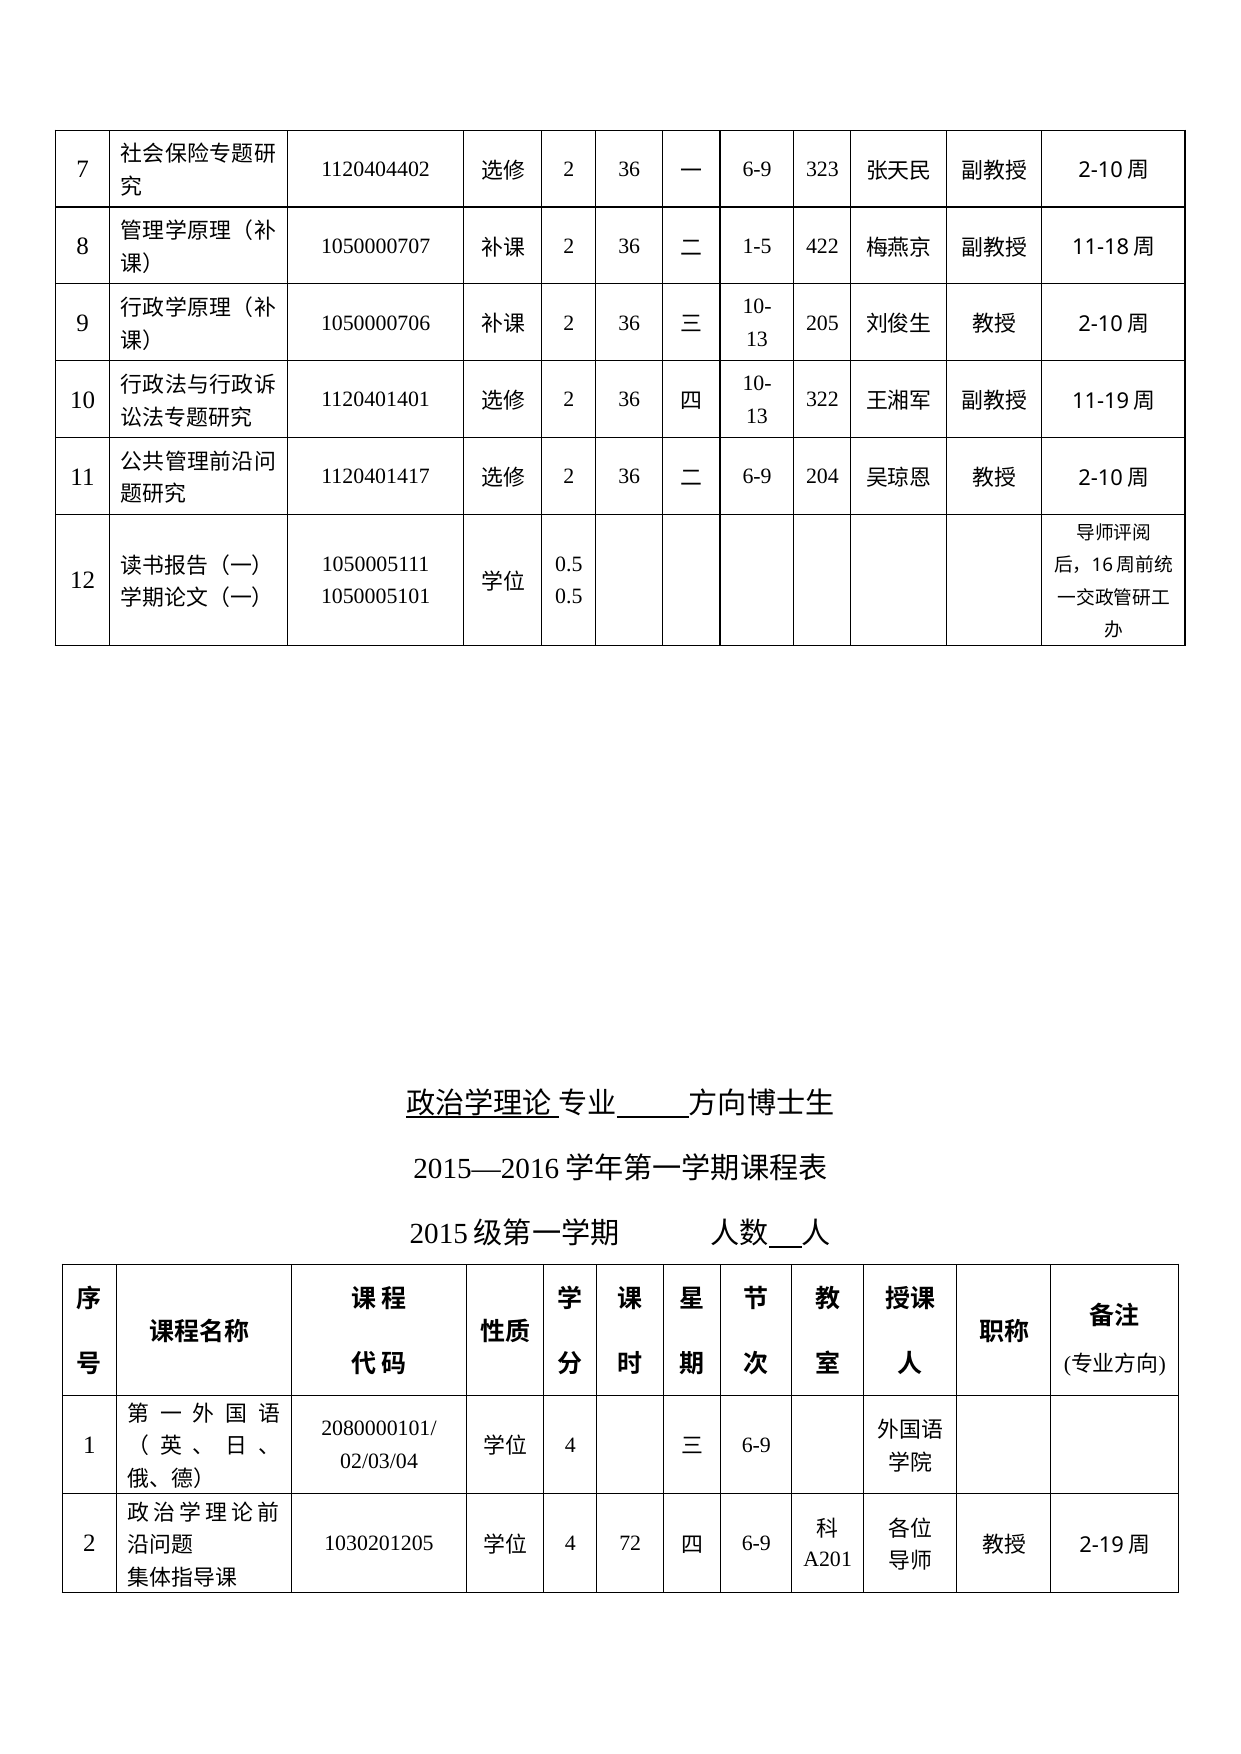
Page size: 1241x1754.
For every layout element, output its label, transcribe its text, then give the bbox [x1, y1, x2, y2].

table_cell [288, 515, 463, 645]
text 2015级第一学期 人数 人 [187, 1198, 1053, 1263]
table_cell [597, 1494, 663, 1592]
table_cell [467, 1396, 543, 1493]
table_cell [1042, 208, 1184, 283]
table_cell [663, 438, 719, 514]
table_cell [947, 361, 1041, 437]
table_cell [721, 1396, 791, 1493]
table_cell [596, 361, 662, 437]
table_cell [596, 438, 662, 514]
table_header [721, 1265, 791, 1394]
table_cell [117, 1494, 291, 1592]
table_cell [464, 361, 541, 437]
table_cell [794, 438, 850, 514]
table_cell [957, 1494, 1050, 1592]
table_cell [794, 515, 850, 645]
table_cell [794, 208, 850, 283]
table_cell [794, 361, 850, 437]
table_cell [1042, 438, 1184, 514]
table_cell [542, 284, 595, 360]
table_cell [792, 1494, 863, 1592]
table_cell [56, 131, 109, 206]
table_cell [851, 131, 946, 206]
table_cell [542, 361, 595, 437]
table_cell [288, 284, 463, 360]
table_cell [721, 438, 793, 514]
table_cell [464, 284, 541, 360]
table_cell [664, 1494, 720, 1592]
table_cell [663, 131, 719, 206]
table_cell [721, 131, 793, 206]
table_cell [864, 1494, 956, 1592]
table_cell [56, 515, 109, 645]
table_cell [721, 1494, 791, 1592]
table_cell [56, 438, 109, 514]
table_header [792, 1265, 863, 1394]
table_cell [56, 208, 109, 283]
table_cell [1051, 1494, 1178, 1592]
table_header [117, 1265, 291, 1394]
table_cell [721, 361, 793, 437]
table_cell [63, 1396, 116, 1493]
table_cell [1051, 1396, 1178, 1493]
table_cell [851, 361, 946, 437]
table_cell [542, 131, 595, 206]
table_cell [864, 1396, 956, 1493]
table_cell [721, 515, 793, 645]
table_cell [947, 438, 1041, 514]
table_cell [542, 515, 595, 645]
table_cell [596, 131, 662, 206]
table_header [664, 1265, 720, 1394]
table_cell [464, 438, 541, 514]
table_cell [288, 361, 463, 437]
text 政治学理论 专业 方向博士生 [187, 1068, 1053, 1133]
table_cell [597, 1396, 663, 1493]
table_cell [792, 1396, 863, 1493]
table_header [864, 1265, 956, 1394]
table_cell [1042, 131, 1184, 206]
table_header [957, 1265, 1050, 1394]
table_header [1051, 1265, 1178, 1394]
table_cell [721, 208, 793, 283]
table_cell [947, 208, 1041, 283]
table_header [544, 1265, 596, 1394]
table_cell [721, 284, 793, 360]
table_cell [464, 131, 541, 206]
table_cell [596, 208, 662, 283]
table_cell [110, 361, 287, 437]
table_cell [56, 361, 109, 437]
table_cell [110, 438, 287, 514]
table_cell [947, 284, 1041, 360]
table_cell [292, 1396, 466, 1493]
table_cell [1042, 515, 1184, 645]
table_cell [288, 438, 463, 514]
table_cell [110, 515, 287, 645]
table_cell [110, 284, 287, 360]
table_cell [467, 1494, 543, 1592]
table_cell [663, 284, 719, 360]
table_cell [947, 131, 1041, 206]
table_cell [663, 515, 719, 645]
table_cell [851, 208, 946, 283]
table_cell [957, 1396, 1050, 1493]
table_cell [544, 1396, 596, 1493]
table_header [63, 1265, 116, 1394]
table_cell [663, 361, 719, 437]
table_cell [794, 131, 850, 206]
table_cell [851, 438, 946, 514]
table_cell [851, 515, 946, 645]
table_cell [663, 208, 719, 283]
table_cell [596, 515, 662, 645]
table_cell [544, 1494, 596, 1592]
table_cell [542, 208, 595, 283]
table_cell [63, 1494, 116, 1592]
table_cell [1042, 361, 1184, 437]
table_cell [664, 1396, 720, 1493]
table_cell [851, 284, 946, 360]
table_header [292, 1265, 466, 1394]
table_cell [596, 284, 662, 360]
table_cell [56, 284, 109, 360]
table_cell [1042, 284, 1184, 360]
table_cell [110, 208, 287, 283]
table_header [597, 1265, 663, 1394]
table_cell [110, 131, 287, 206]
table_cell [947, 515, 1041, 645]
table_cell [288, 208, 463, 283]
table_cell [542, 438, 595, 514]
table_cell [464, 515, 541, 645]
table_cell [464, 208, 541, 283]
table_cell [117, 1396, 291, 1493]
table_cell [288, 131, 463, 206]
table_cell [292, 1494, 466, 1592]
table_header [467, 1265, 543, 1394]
text 2015—2016学年第一学期课程表 [187, 1133, 1053, 1198]
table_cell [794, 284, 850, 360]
